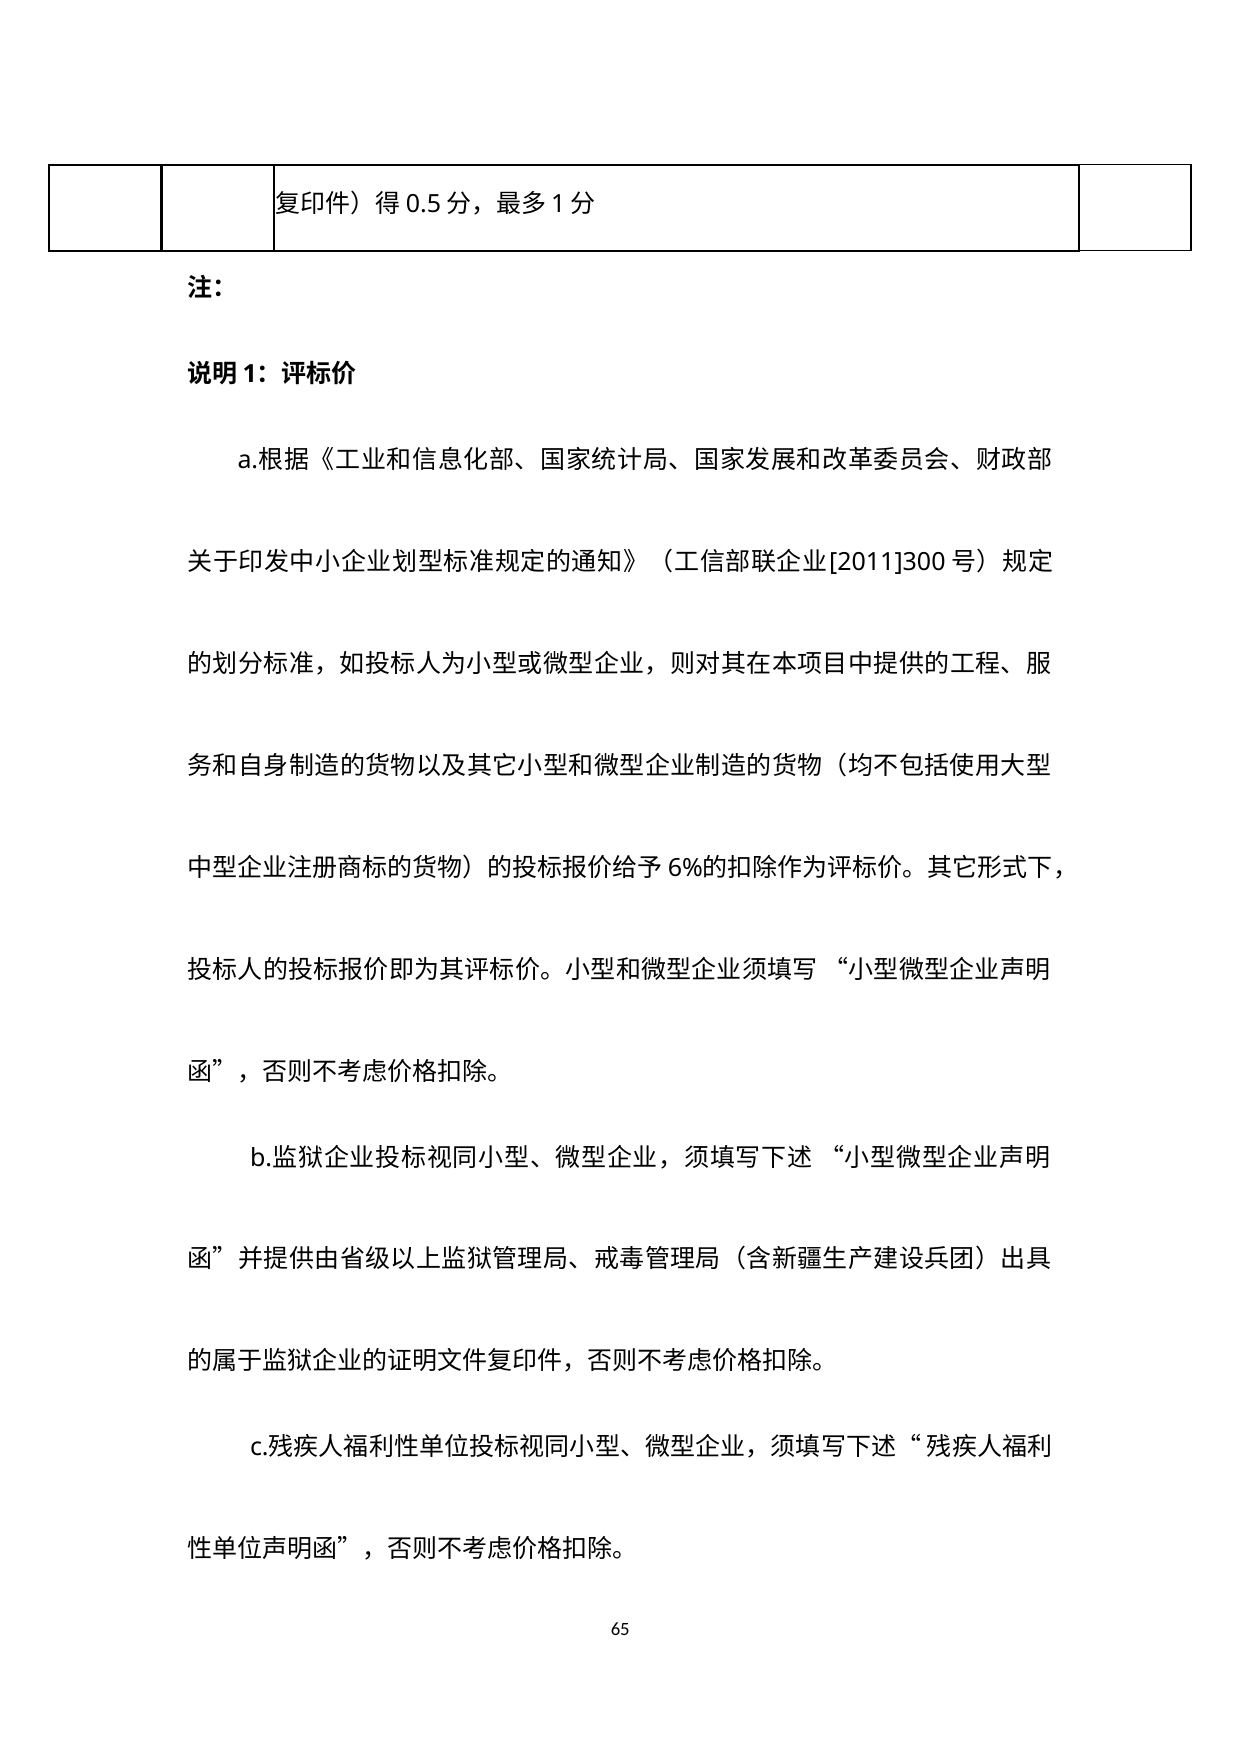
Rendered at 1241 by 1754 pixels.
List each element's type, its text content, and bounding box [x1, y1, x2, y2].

text 说明1：评标价 [187, 338, 1053, 406]
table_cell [275, 166, 1078, 250]
text c.残疾人福利性单位投标视同小型、微型企业，须填写下述“ 残疾人福利性单位声明函”，否则不考虑价格扣除。 [187, 1411, 1053, 1581]
text a.根据《工业和信息化部、国家统计局、国家发展和改革委员会、财政部关于印发中小企业划型标准规定的通知》（工信部联企业[2011]300号）规定的划分标准，如投标人为小型或微型企业，则对其在本项目中提供的工程、服务和自身制造的货物以及其它小型和微型企业制造的货物（均不包括使用大型、中型企业注册商标的货物）的投标报价给予6%的扣除作为评标价。其它形式下，投标人的投标报价即为其评标价。小型和微型企业须填写 “小型微型企业声明函”，否则不考虑价格扣除。 [187, 424, 1053, 1103]
text 注： [187, 252, 1053, 320]
text b.监狱企业投标视同小型、微型企业，须填写下述 “小型微型企业声明函”并提供由省级以上监狱管理局、戒毒管理局（含新疆生产建设兵团）出具的属于监狱企业的证明文件复印件，否则不考虑价格扣除。 [187, 1121, 1053, 1393]
